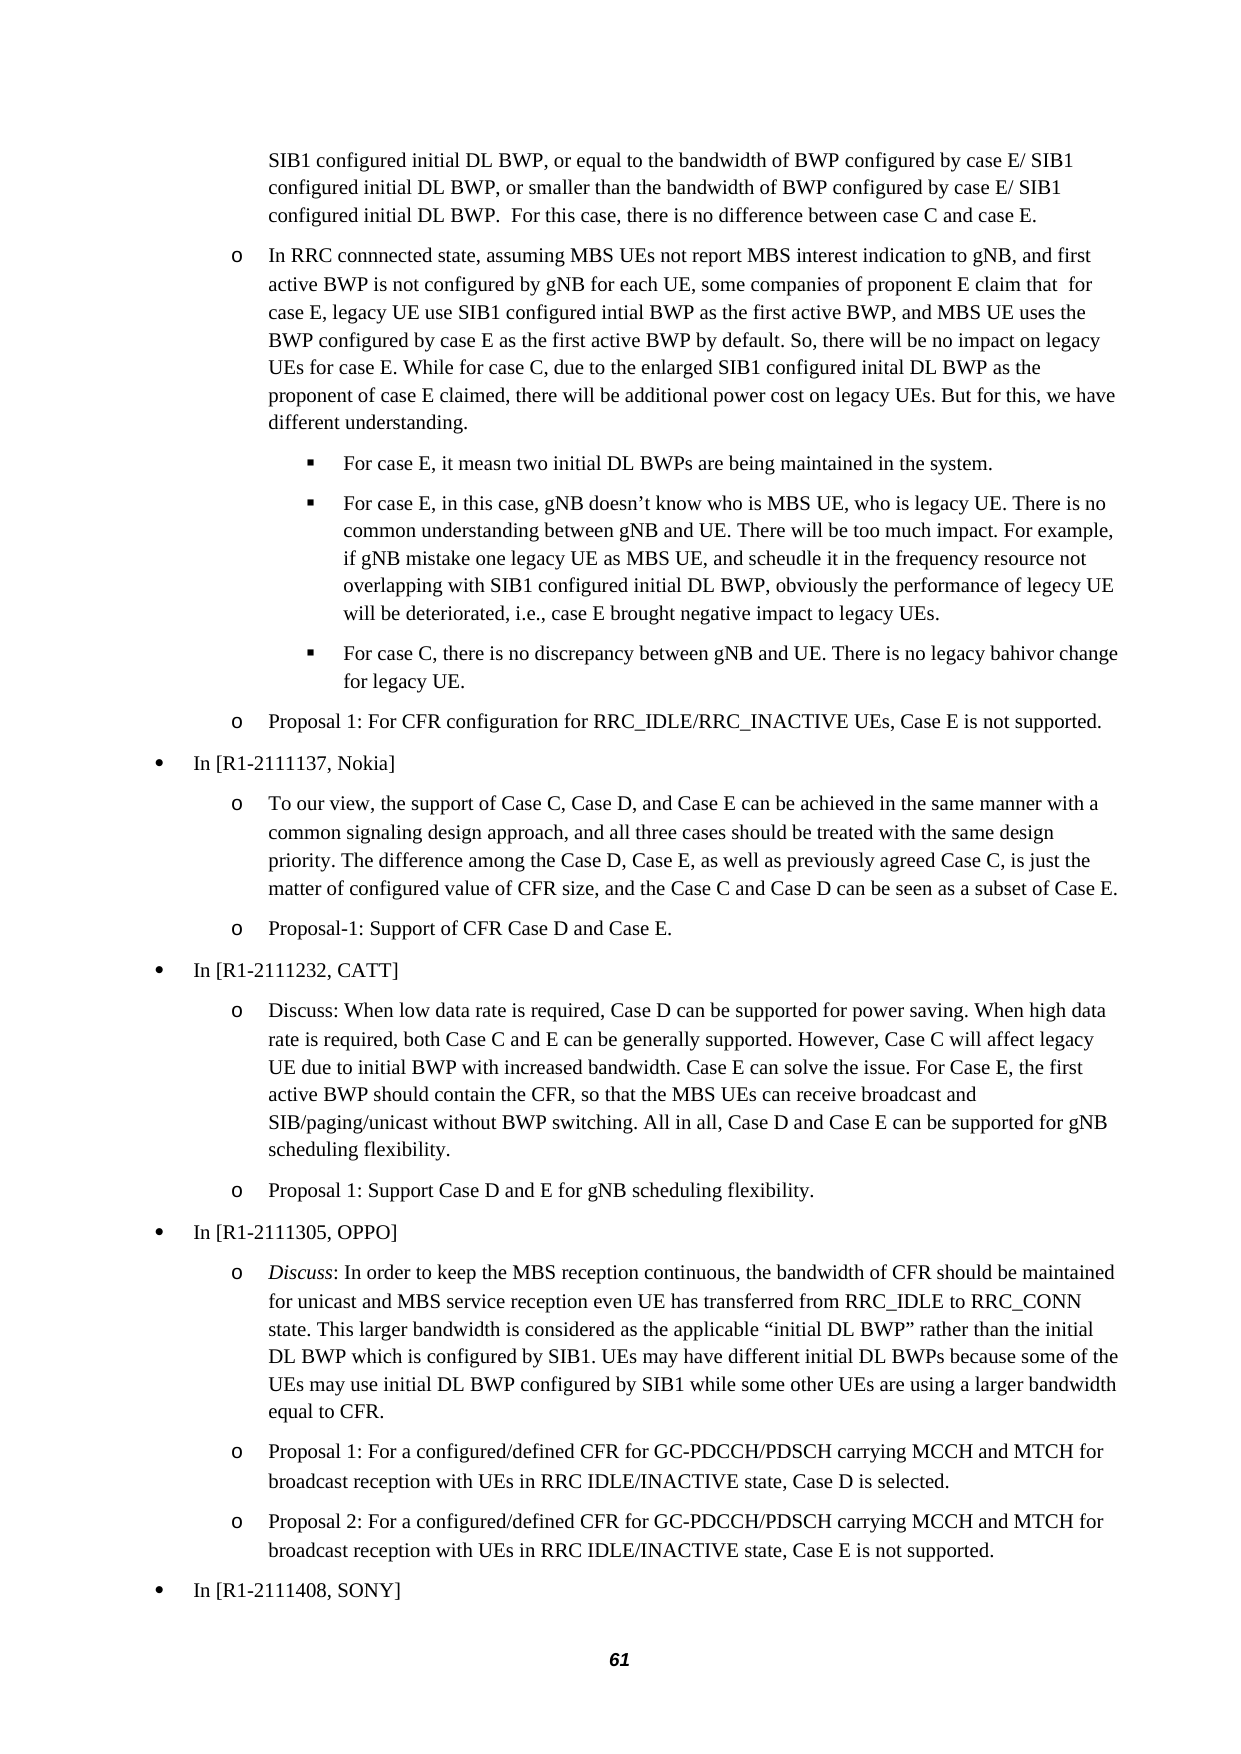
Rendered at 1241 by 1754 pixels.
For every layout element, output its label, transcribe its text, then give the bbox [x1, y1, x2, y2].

list Discuss: When low data rate is required, Case D can be supported for power saving. When high data rate is required, both Case C and E can be generally supported. However, Case C will affect legacy UE due to initial BWP with increased bandwidth. Case E can solve the issue. For Case E, the first active BWP should contain the CFR, so that the MBS UEs can receive broadcast and SIB/paging/unicast without BWP switching. All in all, Case D and Case E can be supported for gNB scheduling flexibility. [231, 998, 1122, 1161]
list For case C, there is no discrepancy between gNB and UE. There is no legacy bahivor change for legacy UE. [306, 641, 1122, 693]
list Proposal 1: For a configured/defined CFR for GC-PDCCH/PDSCH carrying MCCH and MTCH for broadcast reception with UEs in RRC IDLE/INACTIVE state, Case D is selected. [231, 1439, 1122, 1493]
list Proposal 1: Support Case D and E for gNB scheduling flexibility. [231, 1177, 1122, 1203]
list Proposal-1: Support of CFR Case D and Case E. [231, 916, 1122, 941]
list In RRC connnected state, assuming MBS UEs not report MBS interest indication to gNB, and first active BWP is not configured by gNB for each UE, some companies of proponent E claim that for case E, legacy UE use SIB1 configured intial BWP as the first active BWP, and MBS UE uses the BWP configured by case E as the first active BWP by default. So, there will be no impact on legacy UEs for case E. While for case C, due to the enlarged SIB1 configured inital DL BWP as the proponent of case E claimed, there will be additional power cost on legacy UEs. But for this, we have different understanding. [231, 243, 1122, 434]
list In [R1-2111408, SONY] [156, 1578, 1122, 1602]
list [231, 148, 1122, 227]
list Discuss: In order to keep the MBS reception continuous, the bandwidth of CFR should be maintained for unicast and MBS service reception even UE has transferred from RRC_IDLE to RRC_CONN state. This larger bandwidth is considered as the applicable “initial DL BWP” rather than the initial DL BWP which is configured by SIB1. UEs may have different initial DL BWPs because some of the UEs may use initial DL BWP configured by SIB1 while some other UEs are using a larger bandwidth equal to CFR. [231, 1260, 1122, 1423]
list Proposal 1: For CFR configuration for RRC_IDLE/RRC_INACTIVE UEs, Case E is not supported. [231, 709, 1122, 734]
list In [R1-2111232, CATT] [156, 958, 1122, 982]
list For case E, it measn two initial DL BWPs are being maintained in the system. [306, 450, 1122, 474]
list For case E, in this case, gNB doesn’t know who is MBS UE, who is legacy UE. There is no common understanding between gNB and UE. There will be too much impact. For example, if gNB mistake one legacy UE as MBS UE, and scheudle it in the frequency resource not overlapping with SIB1 configured initial DL BWP, obviously the performance of legecy UE will be deteriorated, i.e., case E brought negative impact to legacy UEs. [306, 491, 1122, 625]
list Proposal 2: For a configured/defined CFR for GC-PDCCH/PDSCH carrying MCCH and MTCH for broadcast reception with UEs in RRC IDLE/INACTIVE state, Case E is not supported. [231, 1509, 1122, 1562]
list In [R1-2111137, Nokia] [156, 751, 1122, 775]
list In [R1-2111305, OPPO] [156, 1219, 1122, 1244]
list To our view, the support of Case C, Case D, and Case E can be achieved in the same manner with a common signaling design approach, and all three cases should be treated with the same design priority. The difference among the Case D, Case E, as well as previously agreed Case C, is just the matter of configured value of CFR size, and the Case C and Case D can be seen as a subset of Case E. [231, 791, 1122, 899]
